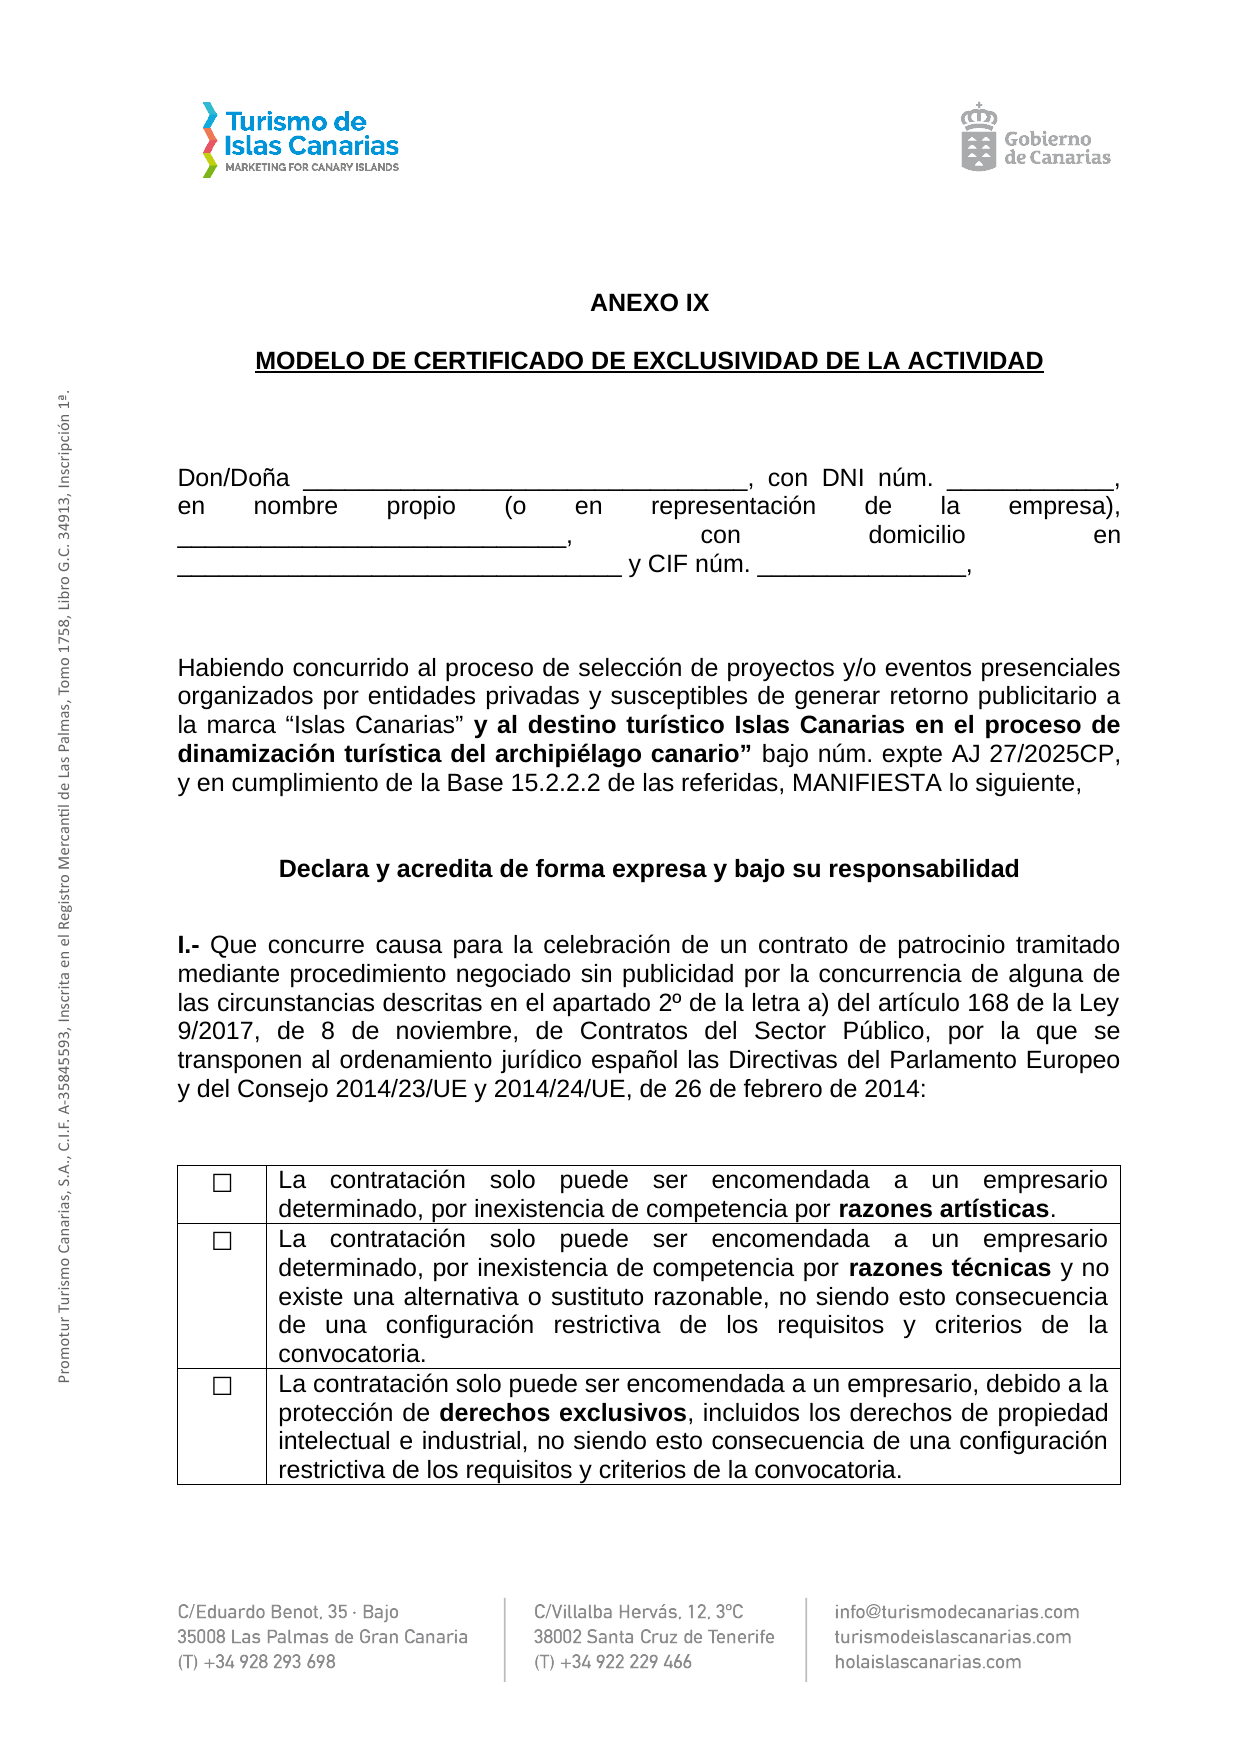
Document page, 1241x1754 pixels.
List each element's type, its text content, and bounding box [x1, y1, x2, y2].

text Declara y acredita de forma expresa y bajo su responsabilidad [177, 854, 1122, 883]
table_cell La contratación solo puede ser encomendada a un empresario, debido a la protección de derechos exclusivos, incluidos los derechos de propiedad intelectual e industrial, no siendo esto consecuencia de una configuración restrictiva de los requisitos y criterios de la convocatoria. [267, 1369, 1120, 1484]
text MODELO DE CERTIFICADO DE EXCLUSIVIDAD DE LA ACTIVIDAD [177, 346, 1122, 375]
table_header [178, 1166, 266, 1223]
text I.- Que concurre causa para la celebración de un contrato de patrocinio tramitado mediante procedimiento negociado sin publicidad por la concurrencia de alguna de las circunstancias descritas en el apartado 2º de la letra a) del artículo 168 de la Ley 9/2017, de 8 de noviembre, de Contratos del Sector Público, por la que se transponen al ordenamiento jurídico español las Directivas del Parlamento Europeo y del Consejo 2014/23/UE y 2014/24/UE, de 26 de febrero de 2014: [177, 930, 1122, 1103]
text Habiendo concurrido al proceso de selección de proyectos y/o eventos presenciales organizados por entidades privadas y susceptibles de generar retorno publicitario a la marca “Islas Canarias” y al destino turístico Islas Canarias en el proceso de dinamización turística del archipiélago canario” bajo núm. expte AJ 27/2025CP, y en cumplimiento de la Base 15.2.2.2 de las referidas, MANIFIESTA lo siguiente, [177, 653, 1122, 796]
picture [177, 1594, 1098, 1686]
table_header La contratación solo puede ser encomendada a un empresario determinado, por inexistencia de competencia por razones artísticas. [267, 1166, 1120, 1223]
table_cell La contratación solo puede ser encomendada a un empresario determinado, por inexistencia de competencia por razones técnicas y no existe una alternativa o sustituto razonable, no siendo esto consecuencia de una configuración restrictiva de los requisitos y criterios de la convocatoria. [267, 1224, 1120, 1368]
picture [0, 40, 1241, 227]
table_cell [178, 1369, 266, 1484]
picture [0, 278, 102, 1419]
text Don/Doña ________________________________, con DNI núm. ____________, en nombre propio (o en representación de la empresa), ____________________________, con domicilio en ________________________________ y CIF núm. _______________, [177, 463, 1122, 578]
text ANEXO IX [177, 288, 1122, 317]
table_cell [178, 1224, 266, 1368]
